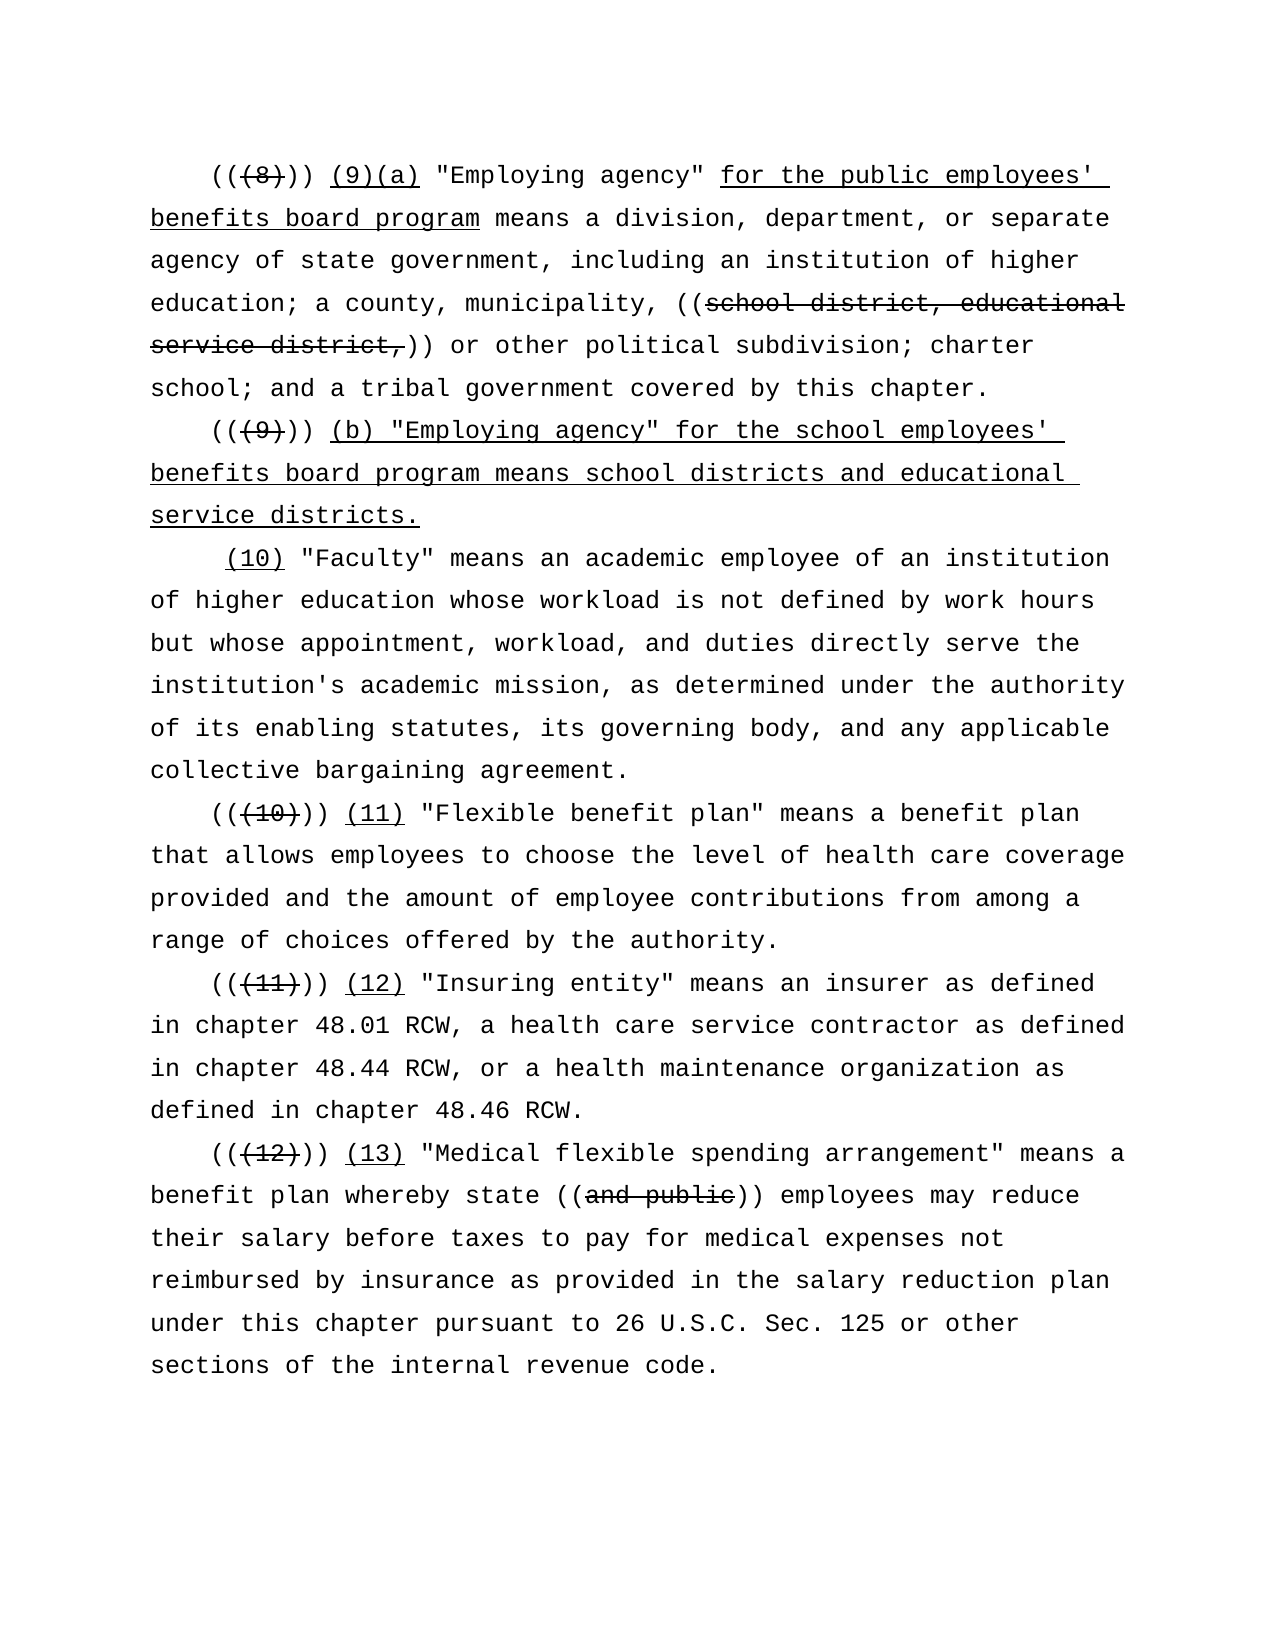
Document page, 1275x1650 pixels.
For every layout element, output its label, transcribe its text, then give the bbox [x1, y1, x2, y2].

text (10) "Faculty" means an academic employee of an institution of higher education whose workload is not defined by work hours but whose appointment, workload, and duties directly serve the institution's academic mission, as determined under the authority of its enabling statutes, its governing body, and any applicable collective bargaining agreement. [150, 532, 1125, 787]
text (((9))) (b) "Employing agency" for the school employees' benefits board program means school districts and educational service districts. [150, 405, 1125, 532]
text (((12))) (13) "Medical flexible spending arrangement" means a benefit plan whereby state ((and public)) employees may reduce their salary before taxes to pay for medical expenses not reimbursed by insurance as provided in the salary reduction plan under this chapter pursuant to 26 U.S.C. Sec. 125 or other sections of the internal revenue code. [150, 1127, 1125, 1382]
text (((8))) (9)(a) "Employing agency" for the public employees' benefits board program means a division, department, or separate agency of state government, including an institution of higher education; a county, municipality, ((school district, educational service district,)) or other political subdivision; charter school; and a tribal government covered by this chapter. [150, 150, 1125, 405]
text (((10))) (11) "Flexible benefit plan" means a benefit plan that allows employees to choose the level of health care coverage provided and the amount of employee contributions from among a range of choices offered by the authority. [150, 787, 1125, 957]
text (((11))) (12) "Insuring entity" means an insurer as defined in chapter 48.01 RCW, a health care service contractor as defined in chapter 48.44 RCW, or a health maintenance organization as defined in chapter 48.46 RCW. [150, 957, 1125, 1127]
